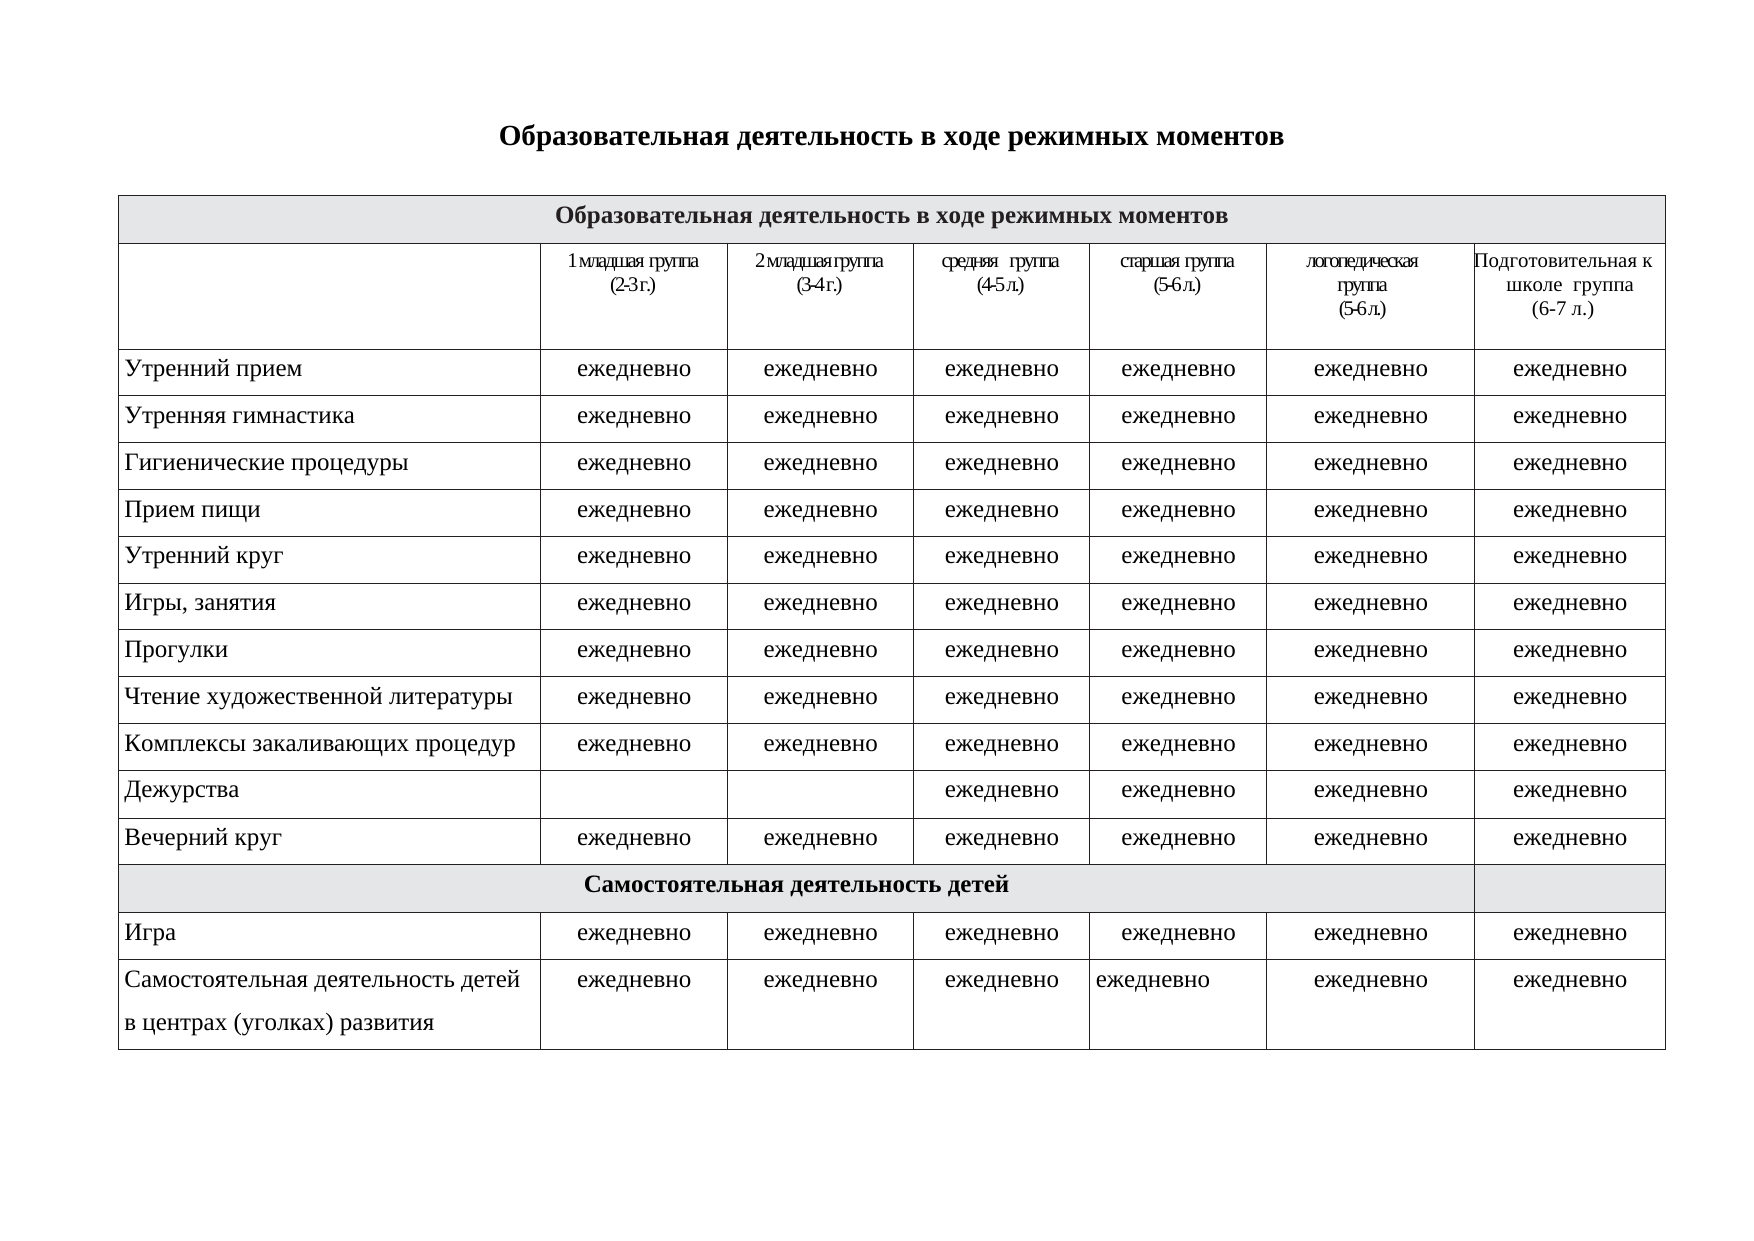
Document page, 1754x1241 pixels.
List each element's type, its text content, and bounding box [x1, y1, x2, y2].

table_cell ежедневно [728, 537, 913, 582]
table_cell ежедневно [914, 677, 1089, 723]
table_cell ежедневно [1475, 537, 1665, 582]
table_cell ежедневно [728, 630, 913, 676]
table_cell ежедневно [541, 350, 727, 395]
table_cell ежедневно [1267, 819, 1474, 864]
table_cell ежедневно [728, 396, 913, 442]
table_cell ежедневно [1090, 350, 1266, 395]
table_cell [541, 771, 727, 817]
table_cell ежедневно [1267, 350, 1474, 395]
table_cell ежедневно [541, 490, 727, 536]
table_cell [1475, 865, 1665, 912]
table_cell Прием пищи [119, 490, 540, 536]
table_cell ежедневно [541, 677, 727, 723]
table_cell ежедневно [728, 350, 913, 395]
table_cell ежедневно [914, 443, 1089, 489]
table_cell ежедневно [914, 490, 1089, 536]
table_cell ежедневно [1475, 490, 1665, 536]
table_cell Вечерний круг [119, 819, 540, 864]
table_cell Гигиенические процедуры [119, 443, 540, 489]
table_cell ежедневно [1475, 771, 1665, 817]
table_cell Прогулки [119, 630, 540, 676]
table_cell ежедневно [914, 771, 1089, 817]
table_cell Чтение художественной литературы [119, 677, 540, 723]
table_cell ежедневно [728, 724, 913, 769]
table_cell ежедневно [1090, 771, 1266, 817]
table_cell ежедневно [1267, 630, 1474, 676]
table_cell ежедневно [914, 350, 1089, 395]
table_cell ежедневно [1475, 630, 1665, 676]
table_cell ежедневно [1090, 913, 1266, 959]
table_cell ежедневно [1090, 584, 1266, 629]
table_cell Подготовительная к школе группа (6-7 л.) [1475, 244, 1665, 348]
table_cell Комплексы закаливающих процедур [119, 724, 540, 769]
table_cell ежедневно [541, 630, 727, 676]
table_header Образовательная деятельность в ходе режимных моментов [119, 196, 1665, 243]
table_cell ежедневно [541, 584, 727, 629]
table_cell ежедневно [1267, 724, 1474, 769]
table_cell Самостоятельная деятельность детей [119, 865, 1474, 912]
table_cell ежедневно [1267, 960, 1474, 1049]
table_cell 1 младшая группа (2-3 г.) [541, 244, 727, 348]
table_cell [728, 771, 913, 817]
table_cell ежедневно [541, 724, 727, 769]
table_cell ежедневно [914, 537, 1089, 582]
table_cell ежедневно [541, 960, 727, 1049]
table_cell ежедневно [728, 443, 913, 489]
table_cell ежедневно [1090, 443, 1266, 489]
table_cell ежедневно [1475, 677, 1665, 723]
table_cell ежедневно [728, 960, 913, 1049]
table_cell ежедневно [1267, 537, 1474, 582]
table_cell ежедневно [1475, 913, 1665, 959]
table_cell ежедневно [914, 819, 1089, 864]
table_cell Утренняя гимнастика [119, 396, 540, 442]
table_cell ежедневно [728, 584, 913, 629]
table_cell ежедневно [541, 537, 727, 582]
table_cell ежедневно [1267, 913, 1474, 959]
table_cell ежедневно [1475, 724, 1665, 769]
table_cell ежедневно [1267, 396, 1474, 442]
text Образовательная деятельность в ходе режимных моментов [118, 118, 1665, 152]
table_cell ежедневно [1090, 960, 1266, 1049]
table_cell ежедневно [914, 584, 1089, 629]
table_cell Дежурства [119, 771, 540, 817]
table_cell ежедневно [1475, 584, 1665, 629]
table_cell ежедневно [1475, 960, 1665, 1049]
table_cell ежедневно [914, 724, 1089, 769]
table_cell ежедневно [1475, 350, 1665, 395]
table_cell ежедневно [1090, 396, 1266, 442]
table_cell ежедневно [541, 396, 727, 442]
table_cell ежедневно [1090, 537, 1266, 582]
table_cell ежедневно [1475, 443, 1665, 489]
table_cell ежедневно [1090, 724, 1266, 769]
table_cell ежедневно [728, 677, 913, 723]
table_cell ежедневно [914, 960, 1089, 1049]
table_cell средняя группа (4-5 л.) [914, 244, 1089, 348]
table_cell ежедневно [914, 396, 1089, 442]
table_cell ежедневно [728, 819, 913, 864]
table_cell ежедневно [1475, 396, 1665, 442]
table_cell ежедневно [541, 443, 727, 489]
table_cell ежедневно [914, 913, 1089, 959]
table_cell Самостоятельная деятельность детей в центрах (уголках) развития [119, 960, 540, 1049]
table_cell ежедневно [1090, 819, 1266, 864]
table_cell логопедическая группа (5-6 л.) [1267, 244, 1474, 348]
table_cell ежедневно [914, 630, 1089, 676]
table_cell Игры, занятия [119, 584, 540, 629]
table_cell ежедневно [1267, 490, 1474, 536]
table_cell ежедневно [1090, 490, 1266, 536]
table_cell ежедневно [728, 490, 913, 536]
table_cell ежедневно [1090, 630, 1266, 676]
table_cell ежедневно [541, 913, 727, 959]
table_cell ежедневно [728, 913, 913, 959]
table_cell ежедневно [1475, 819, 1665, 864]
table_cell старшая группа (5-6 л.) [1090, 244, 1266, 348]
table_cell 2 младшая группа (3-4 г.) [728, 244, 913, 348]
table_cell Утренний прием [119, 350, 540, 395]
table_cell Утренний круг [119, 537, 540, 582]
table_cell Игра [119, 913, 540, 959]
table_cell ежедневно [1267, 771, 1474, 817]
table_cell ежедневно [541, 819, 727, 864]
table_cell ежедневно [1267, 443, 1474, 489]
table_cell ежедневно [1267, 584, 1474, 629]
table_cell ежедневно [1267, 677, 1474, 723]
table_cell [119, 244, 540, 348]
table_cell ежедневно [1090, 677, 1266, 723]
